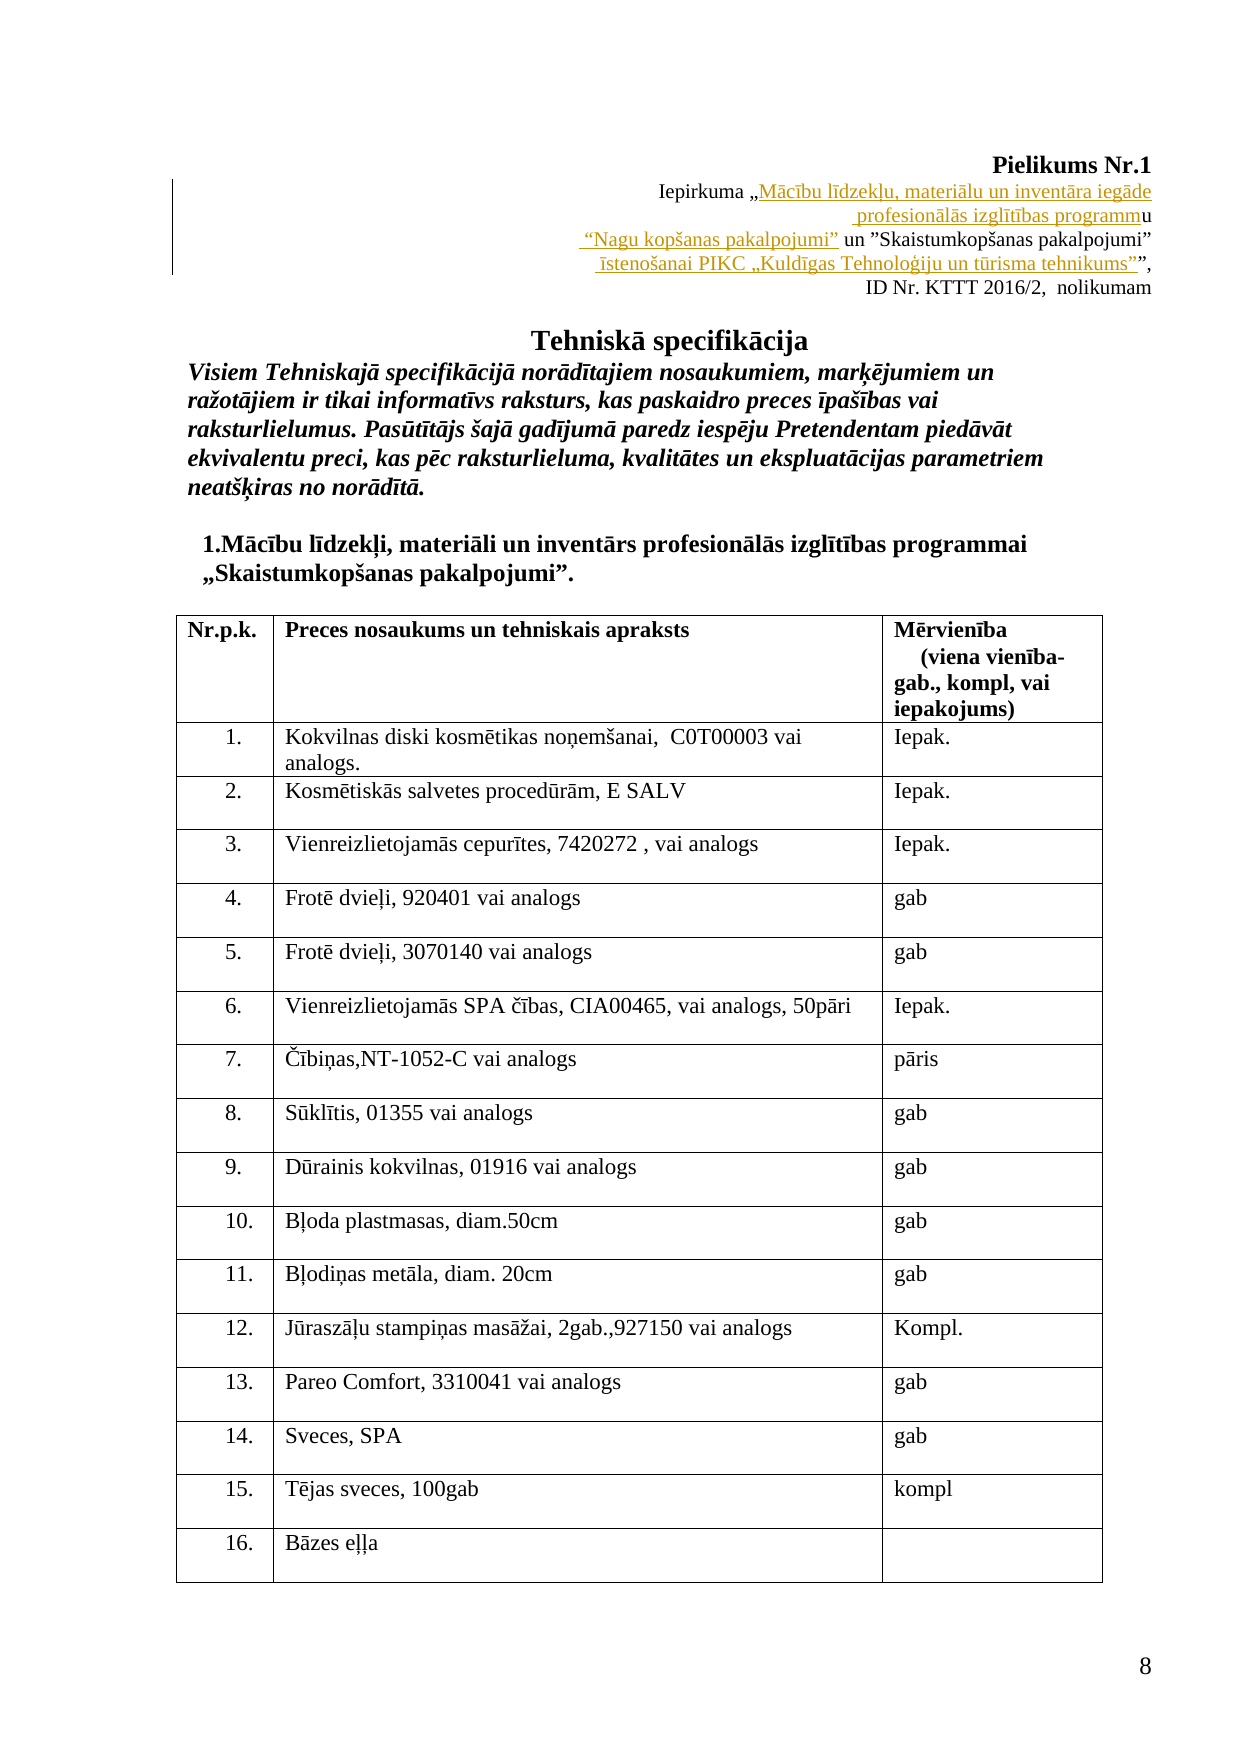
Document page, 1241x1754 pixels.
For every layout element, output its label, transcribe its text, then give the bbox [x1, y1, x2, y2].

text Tehniskā specifikācija [187, 323, 1152, 357]
table_cell [177, 777, 273, 829]
table_cell [177, 938, 273, 991]
table_cell Sveces, SPA [274, 1422, 882, 1474]
table_cell gab [883, 1153, 1102, 1206]
table_cell [177, 1529, 273, 1582]
table_cell Sūklītis, 01355 vai analogs [274, 1099, 882, 1152]
text Iepirkuma „ [187, 179, 1152, 203]
table_cell [177, 1153, 273, 1206]
table_cell [177, 1099, 273, 1152]
table_cell Iepak. [883, 830, 1102, 883]
table_cell [177, 992, 273, 1044]
table_header Nr.p.k. [177, 616, 273, 722]
table_cell [883, 1529, 1102, 1582]
table_cell [177, 1368, 273, 1421]
table_cell Kompl. [883, 1314, 1102, 1367]
table_cell Vienreizlietojamās SPA čības, CIA00465, vai analogs, 50pāri [274, 992, 882, 1044]
text un ”Skaistumkopšanas pakalpojumi” [187, 227, 1152, 251]
table_cell Jūraszāļu stampiņas masāžai, 2gab.,927150 vai analogs [274, 1314, 882, 1367]
text ”, [187, 251, 1152, 275]
table_cell [177, 1314, 273, 1367]
table_cell Bļoda plastmasas, diam.50cm [274, 1207, 882, 1259]
table_cell gab [883, 938, 1102, 991]
table_cell gab [883, 1099, 1102, 1152]
table_cell [177, 1475, 273, 1528]
table_cell pāris [883, 1045, 1102, 1098]
table_cell [177, 723, 273, 776]
table_cell [177, 1207, 273, 1259]
table_cell [177, 1045, 273, 1098]
table_cell Kokvilnas diski kosmētikas noņemšanai, C0T00003 vai analogs. [274, 723, 882, 776]
table_cell Bļodiņas metāla, diam. 20cm [274, 1260, 882, 1313]
table_cell kompl [883, 1475, 1102, 1528]
table_cell Iepak. [883, 723, 1102, 776]
text ID Nr. KTTT 2016/2, nolikumam [187, 275, 1152, 299]
list 1.Mācību līdzekļi, materiāli un inventārs profesionālās izglītības programmai „Skaistumkopšanas pakalpojumi”. [202, 529, 1152, 587]
table_cell Pareo Comfort, 3310041 vai analogs [274, 1368, 882, 1421]
text u [187, 203, 1152, 227]
text Visiem Tehniskajā specifikācijā norādītajiem nosaukumiem, marķējumiem un ražotājiem ir tikai informatīvs raksturs, kas paskaidro preces īpašības vai raksturlielumus. Pasūtītājs šajā gadījumā paredz iespēju Pretendentam piedāvāt ekvivalentu preci, kas pēc raksturlieluma, kvalitātes un ekspluatācijas parametriem neatšķiras no norādītā. [187, 357, 1104, 500]
table_cell Vienreizlietojamās cepurītes, 7420272 , vai analogs [274, 830, 882, 883]
table_cell Dūrainis kokvilnas, 01916 vai analogs [274, 1153, 882, 1206]
table_cell Frotē dvieļi, 3070140 vai analogs [274, 938, 882, 991]
table_cell gab [883, 1422, 1102, 1474]
table_cell Tējas sveces, 100gab [274, 1475, 882, 1528]
table_cell Čībiņas,NT-1052-C vai analogs [274, 1045, 882, 1098]
table_cell Frotē dvieļi, 920401 vai analogs [274, 884, 882, 937]
table_cell [177, 1260, 273, 1313]
table_header Preces nosaukums un tehniskais apraksts [274, 616, 882, 722]
table_cell [177, 830, 273, 883]
text Pielikums Nr.1 [187, 150, 1152, 179]
table_cell gab [883, 884, 1102, 937]
table_cell Iepak. [883, 777, 1102, 829]
table_cell [177, 884, 273, 937]
table_cell gab [883, 1207, 1102, 1259]
table_cell Kosmētiskās salvetes procedūrām, E SALV [274, 777, 882, 829]
table_cell Iepak. [883, 992, 1102, 1044]
table_cell Bāzes eļļa [274, 1529, 882, 1582]
table_header Mērvienība (viena vienība- gab., kompl, vai iepakojums) [883, 616, 1102, 722]
table_cell gab [883, 1260, 1102, 1313]
table_cell [177, 1422, 273, 1474]
table_cell gab [883, 1368, 1102, 1421]
